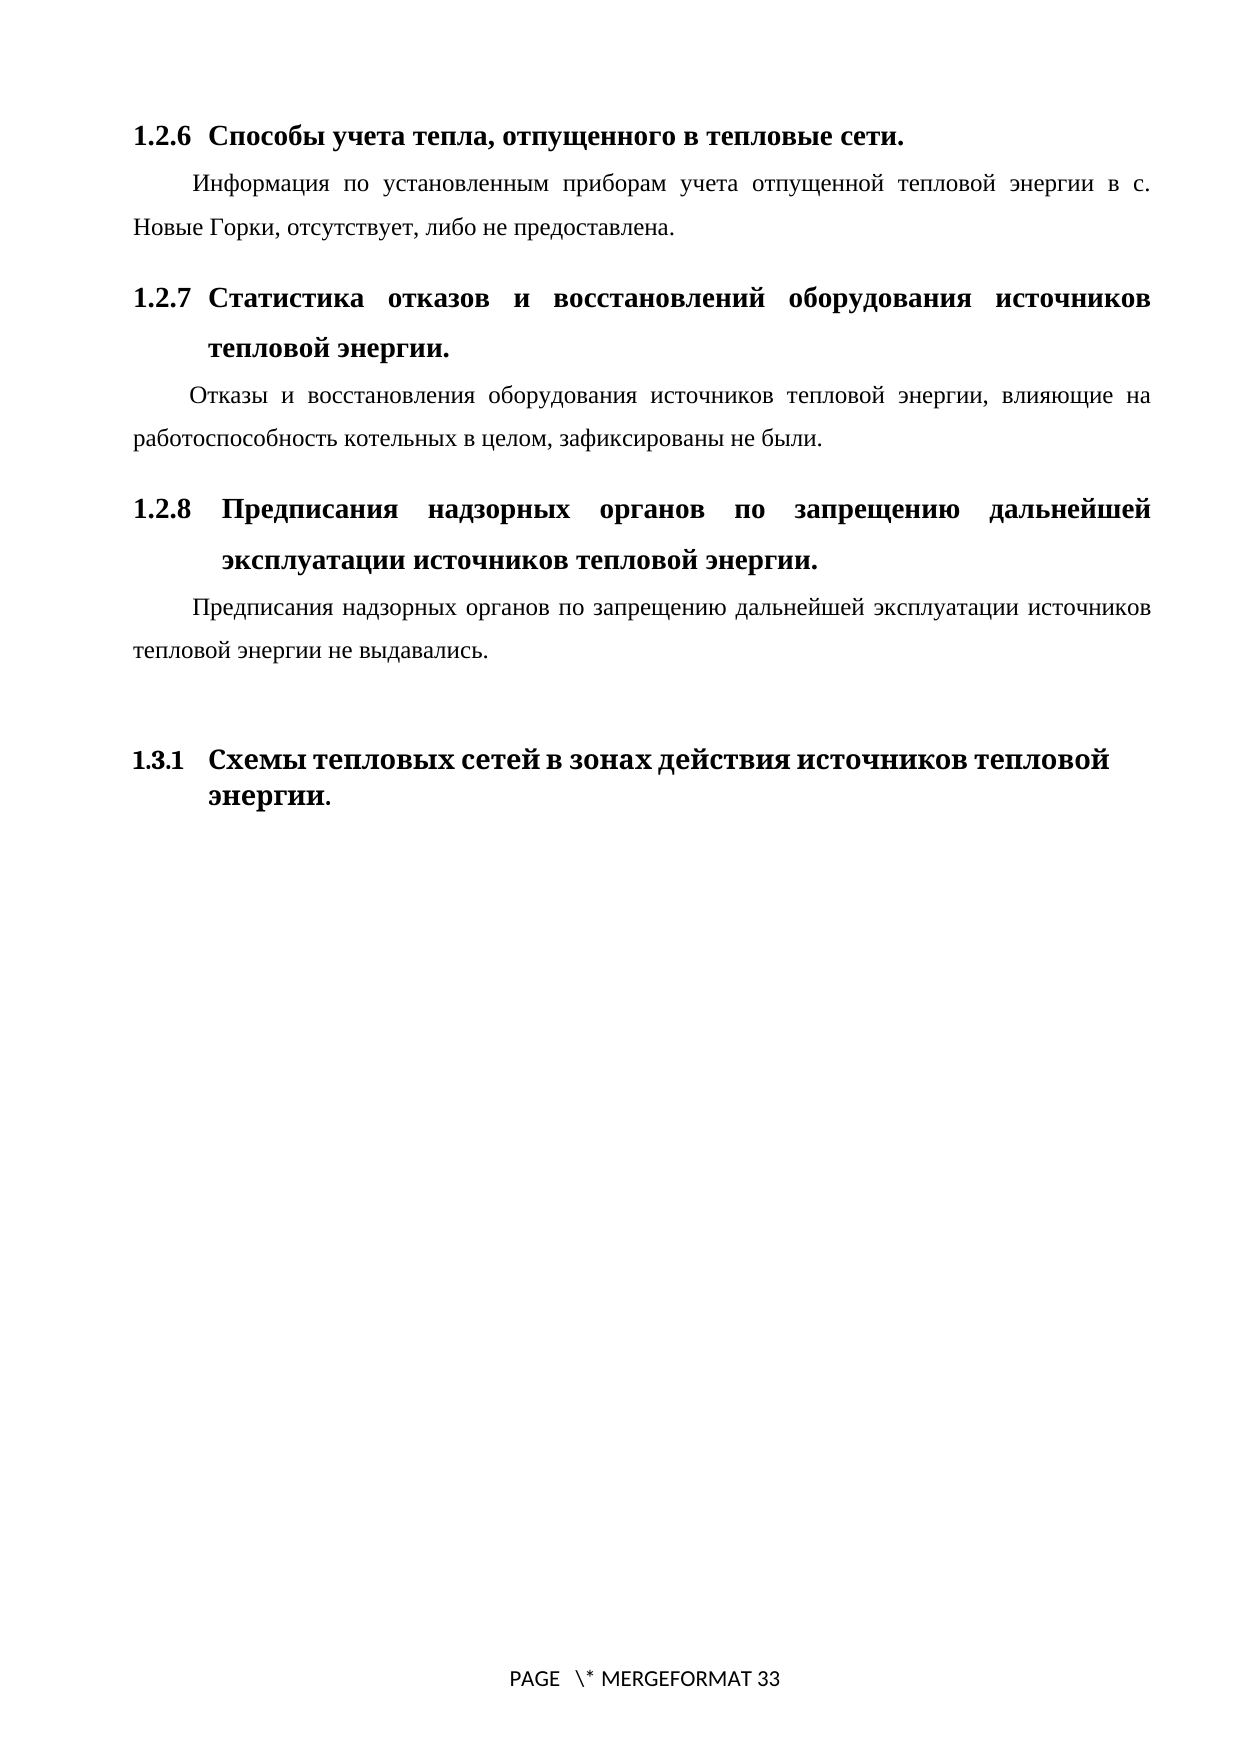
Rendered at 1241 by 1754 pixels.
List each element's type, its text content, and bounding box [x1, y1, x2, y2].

text Информация по установленным приборам учета отпущенной тепловой энергии в с. Новые Горки, отсутствует, либо не предоставлена. [133, 168, 1152, 240]
text Отказы и восстановления оборудования источников тепловой энергии, влияющие на работоспособность котельных в целом, зафиксированы не были. [133, 380, 1152, 452]
text Предписания надзорных органов по запрещению дальнейшей эксплуатации источников тепловой энергии не выдавались. [133, 592, 1152, 664]
subtitle Предписания надзорных органов по запрещению дальнейшей эксплуатации источников тепловой энергии. [133, 492, 1152, 575]
subtitle Схемы тепловых сетей в зонах действия источников тепловой энергии. [133, 745, 1152, 812]
subtitle Способы учета тепла, отпущенного в тепловые сети. [133, 118, 1152, 152]
subtitle Статистика отказов и восстановлений оборудования источников тепловой энергии. [133, 280, 1152, 363]
